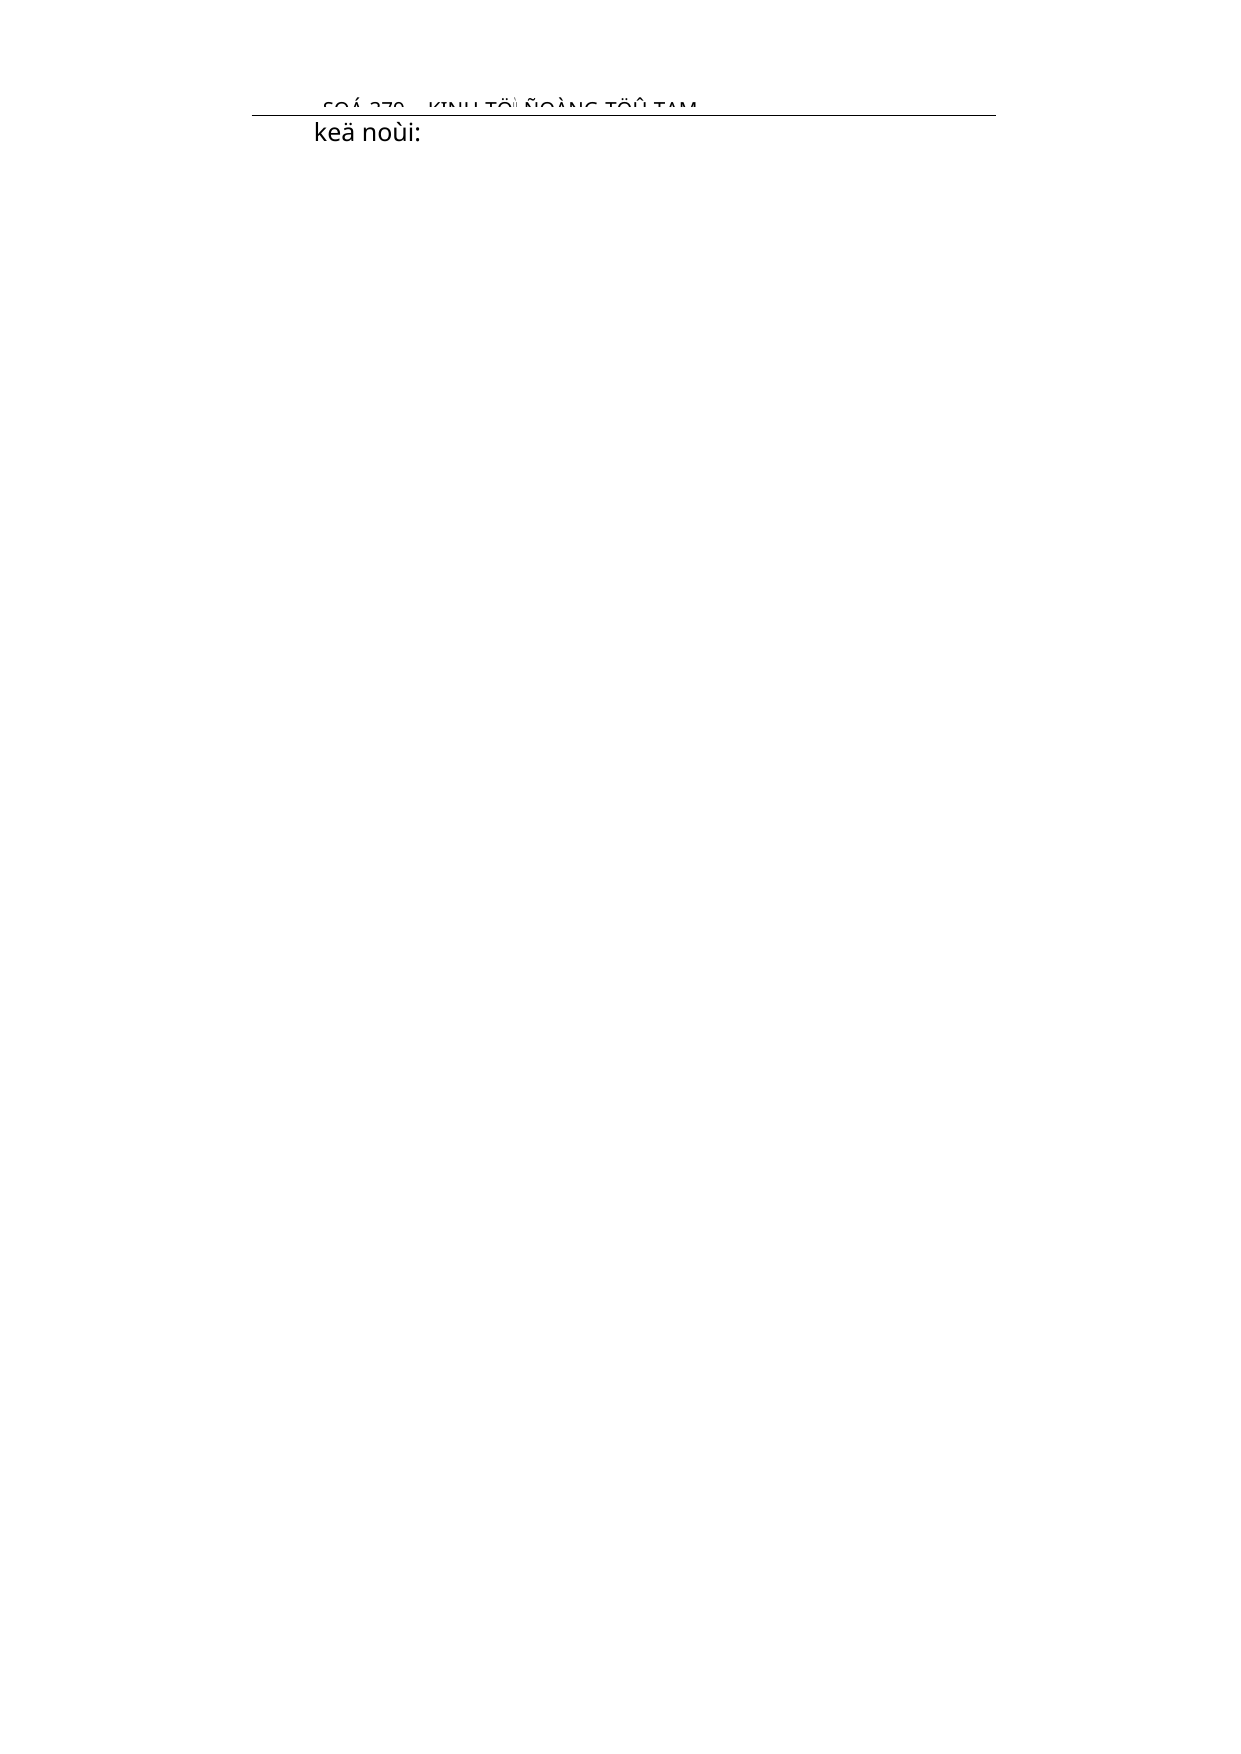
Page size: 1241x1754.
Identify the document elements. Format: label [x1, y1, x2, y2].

subtitle [314, 114, 1065, 149]
